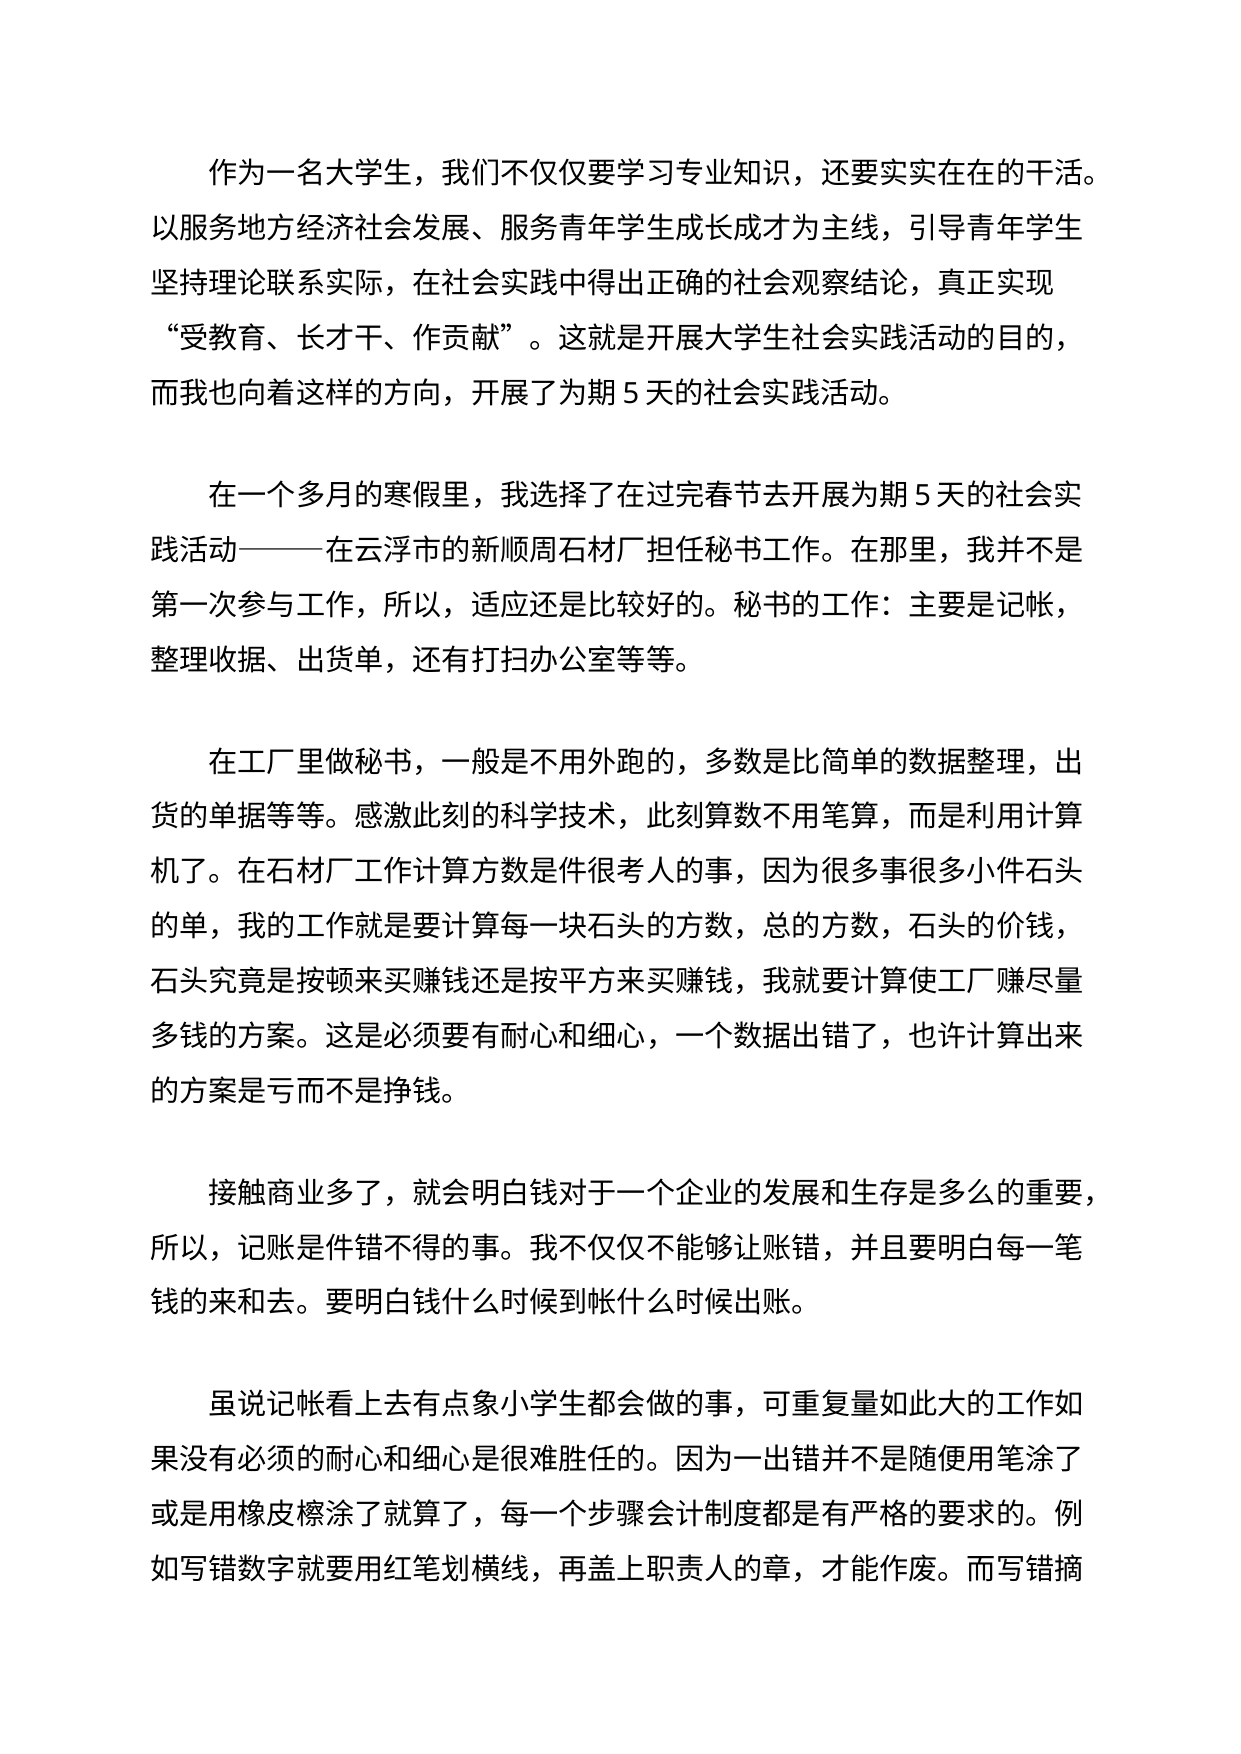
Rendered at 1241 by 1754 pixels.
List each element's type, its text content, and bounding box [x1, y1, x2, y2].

text 在工厂里做秘书，一般是不用外跑的，多数是比简单的数据整理，出货的单据等等。感激此刻的科学技术，此刻算数不用笔算，而是利用计算机了。在石材厂工作计算方数是件很考人的事，因为很多事很多小件石头的单，我的工作就是要计算每一块石头的方数，总的方数，石头的价钱，石头究竟是按顿来买赚钱还是按平方来买赚钱，我就要计算使工厂赚尽量多钱的方案。这是必须要有耐心和细心，一个数据出错了，也许计算出来的方案是亏而不是挣钱。 [150, 738, 1090, 1110]
text 在一个多月的寒假里，我选择了在过完春节去开展为期5天的社会实践活动———在云浮市的新顺周石材厂担任秘书工作。在那里，我并不是第一次参与工作，所以，适应还是比较好的。秘书的工作：主要是记帐，整理收据、出货单，还有打扫办公室等等。 [150, 472, 1090, 679]
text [150, 1381, 1090, 1588]
text 接触商业多了，就会明白钱对于一个企业的发展和生存是多么的重要，所以，记账是件错不得的事。我不仅仅不能够让账错，并且要明白每一笔钱的来和去。要明白钱什么时候到帐什么时候出账。 [150, 1169, 1090, 1321]
text 作为一名大学生，我们不仅仅要学习专业知识，还要实实在在的干活。以服务地方经济社会发展、服务青年学生成长成才为主线，引导青年学生坚持理论联系实际，在社会实践中得出正确的社会观察结论，真正实现“受教育、长才干、作贡献”。这就是开展大学生社会实践活动的目的，而我也向着这样的方向，开展了为期5天的社会实践活动。 [150, 150, 1090, 412]
